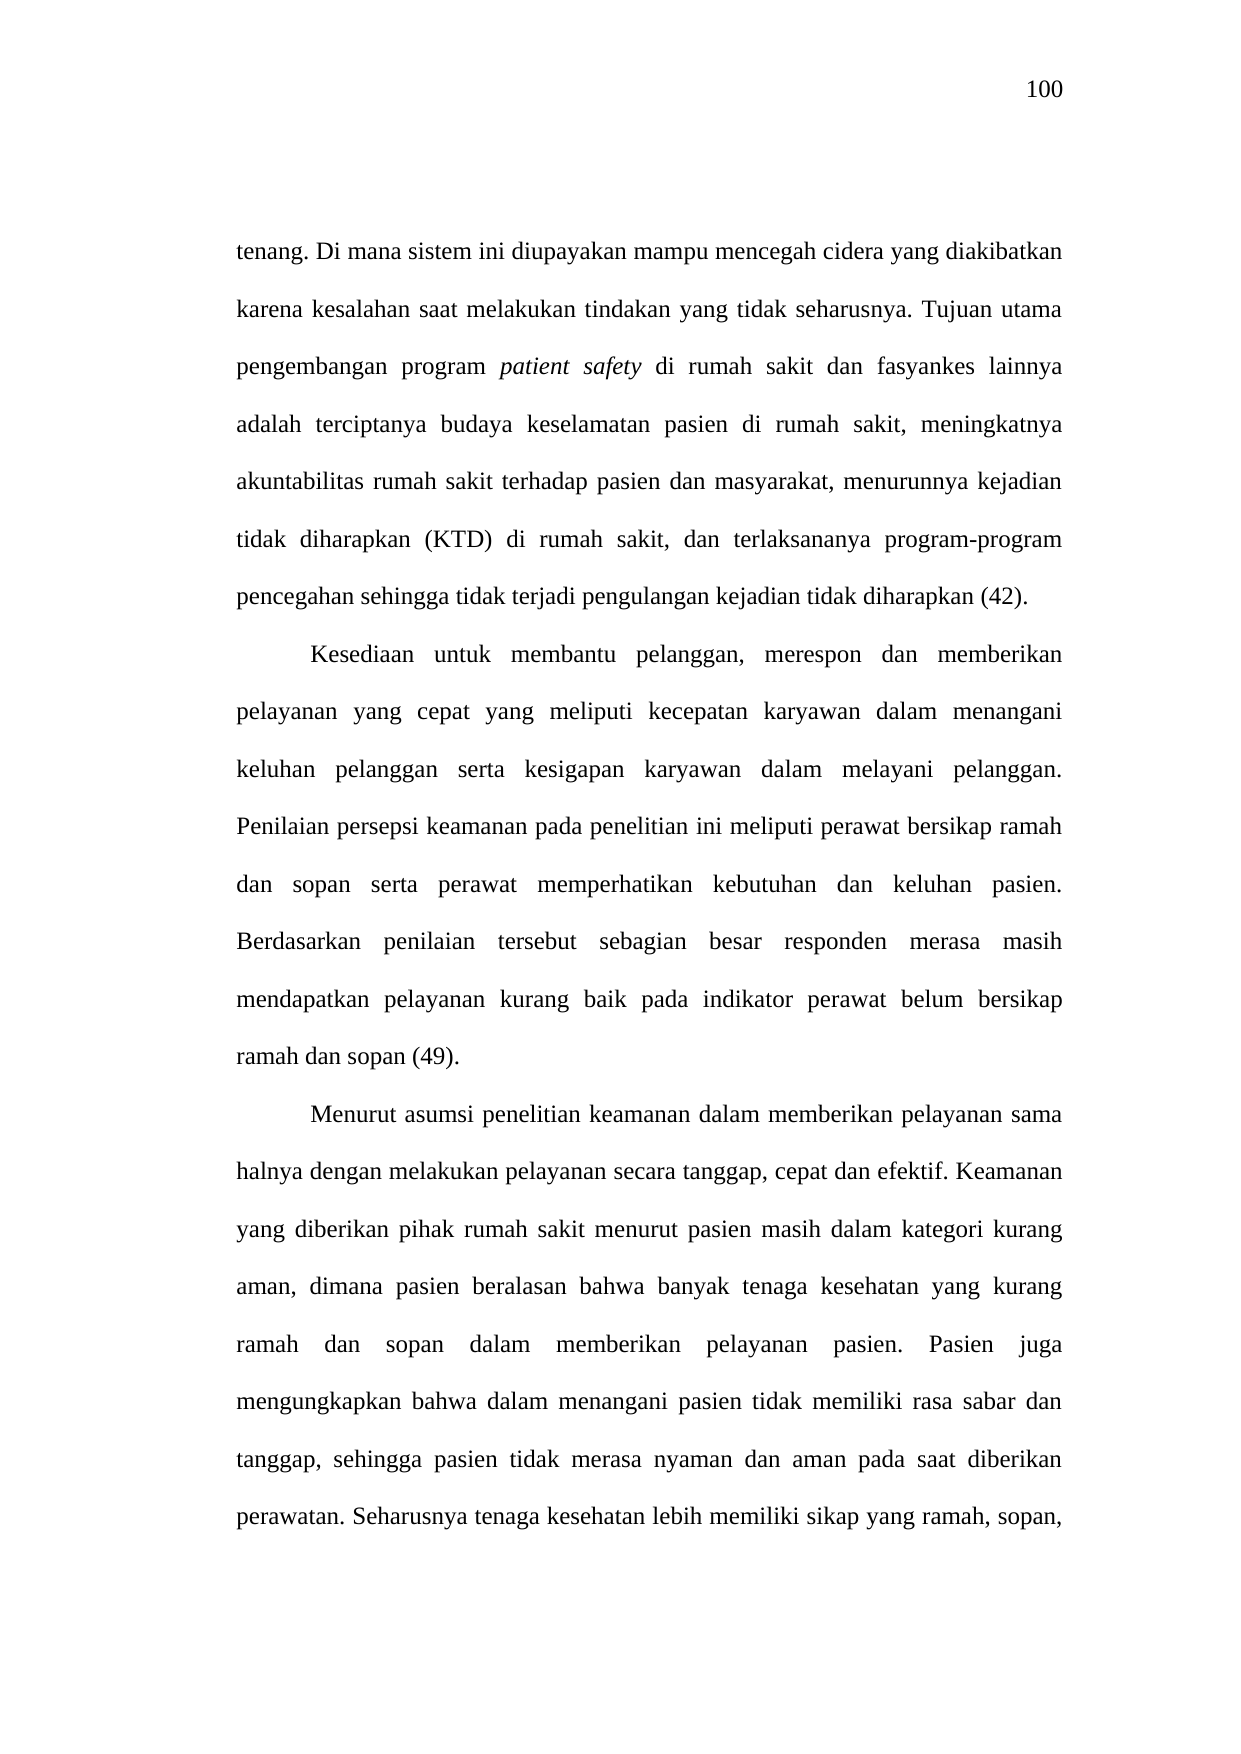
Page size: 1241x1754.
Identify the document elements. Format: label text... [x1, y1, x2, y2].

text Kesediaan untuk membantu pelanggan, merespon dan memberikan pelayanan yang cepat yang meliputi kecepatan karyawan dalam menangani keluhan pelanggan serta kesigapan karyawan dalam melayani pelanggan. Penilaian persepsi keamanan pada penelitian ini meliputi perawat bersikap ramah dan sopan serta perawat memperhatikan kebutuhan dan keluhan pasien. Berdasarkan penilaian tersebut sebagian besar responden merasa masih mendapatkan pelayanan kurang baik pada indikator perawat belum bersikap ramah dan sopan (49). [236, 639, 1063, 1070]
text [236, 1099, 1063, 1530]
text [236, 236, 1063, 610]
